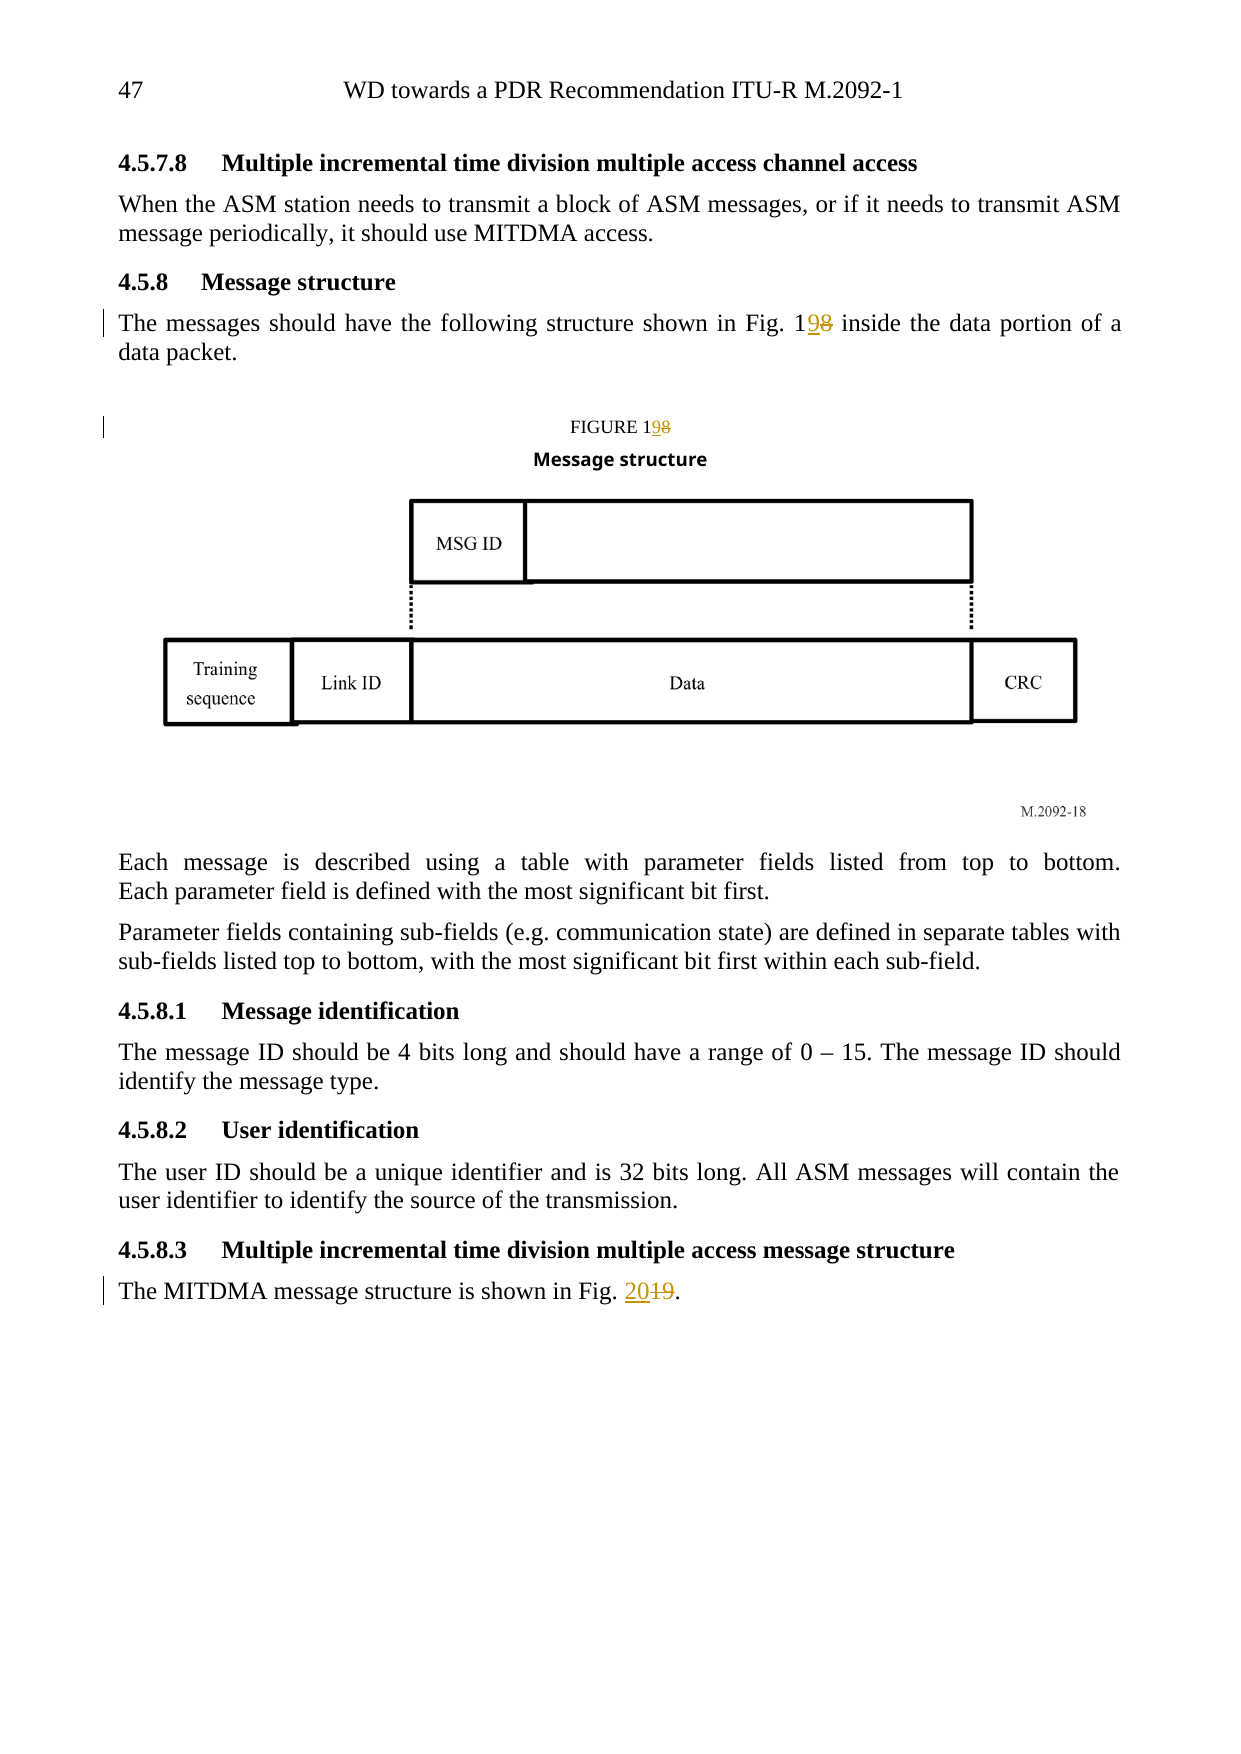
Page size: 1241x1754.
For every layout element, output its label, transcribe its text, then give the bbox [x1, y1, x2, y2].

subtitle 4.5.8.3 Multiple incremental time division multiple access message structure [118, 1235, 1122, 1264]
picture [144, 483, 1096, 823]
subtitle 4.5.8.1 Message identification [118, 996, 1122, 1024]
text The MITDMA message structure is shown in Fig. . [118, 1276, 1122, 1305]
text The message ID should be 4 bits long and should have a range of 0 – 15. The message ID should identify the message type. [118, 1037, 1122, 1094]
text The user ID should be a unique identifier and is 32 bits long. All ASM messages will contain the user identifier to identify the source of the transmission. [118, 1157, 1122, 1214]
subtitle 4.5.8 Message structure [118, 267, 1122, 296]
subtitle 4.5.7.8 Multiple incremental time division multiple access channel access [118, 148, 1122, 176]
text Figure 1 [118, 416, 1122, 438]
text When the ASM station needs to transmit a block of ASM messages, or if it needs to transmit ASM message periodically, it should use MITDMA access. [118, 189, 1122, 246]
text Each message is described using a table with parameter fields listed from top to bottom. Each parameter field is defined with the most significant bit first. [118, 847, 1122, 905]
title Message structure [118, 446, 1122, 471]
text Parameter fields containing sub-fields (e.g. communication state) are defined in separate tables with sub-fields listed top to bottom, with the most significant bit first within each sub-field. [118, 917, 1122, 975]
subtitle 4.5.8.2 User identification [118, 1115, 1122, 1144]
text The messages should have the following structure shown in Fig. 1 inside the data portion of a data packet. [118, 308, 1122, 366]
